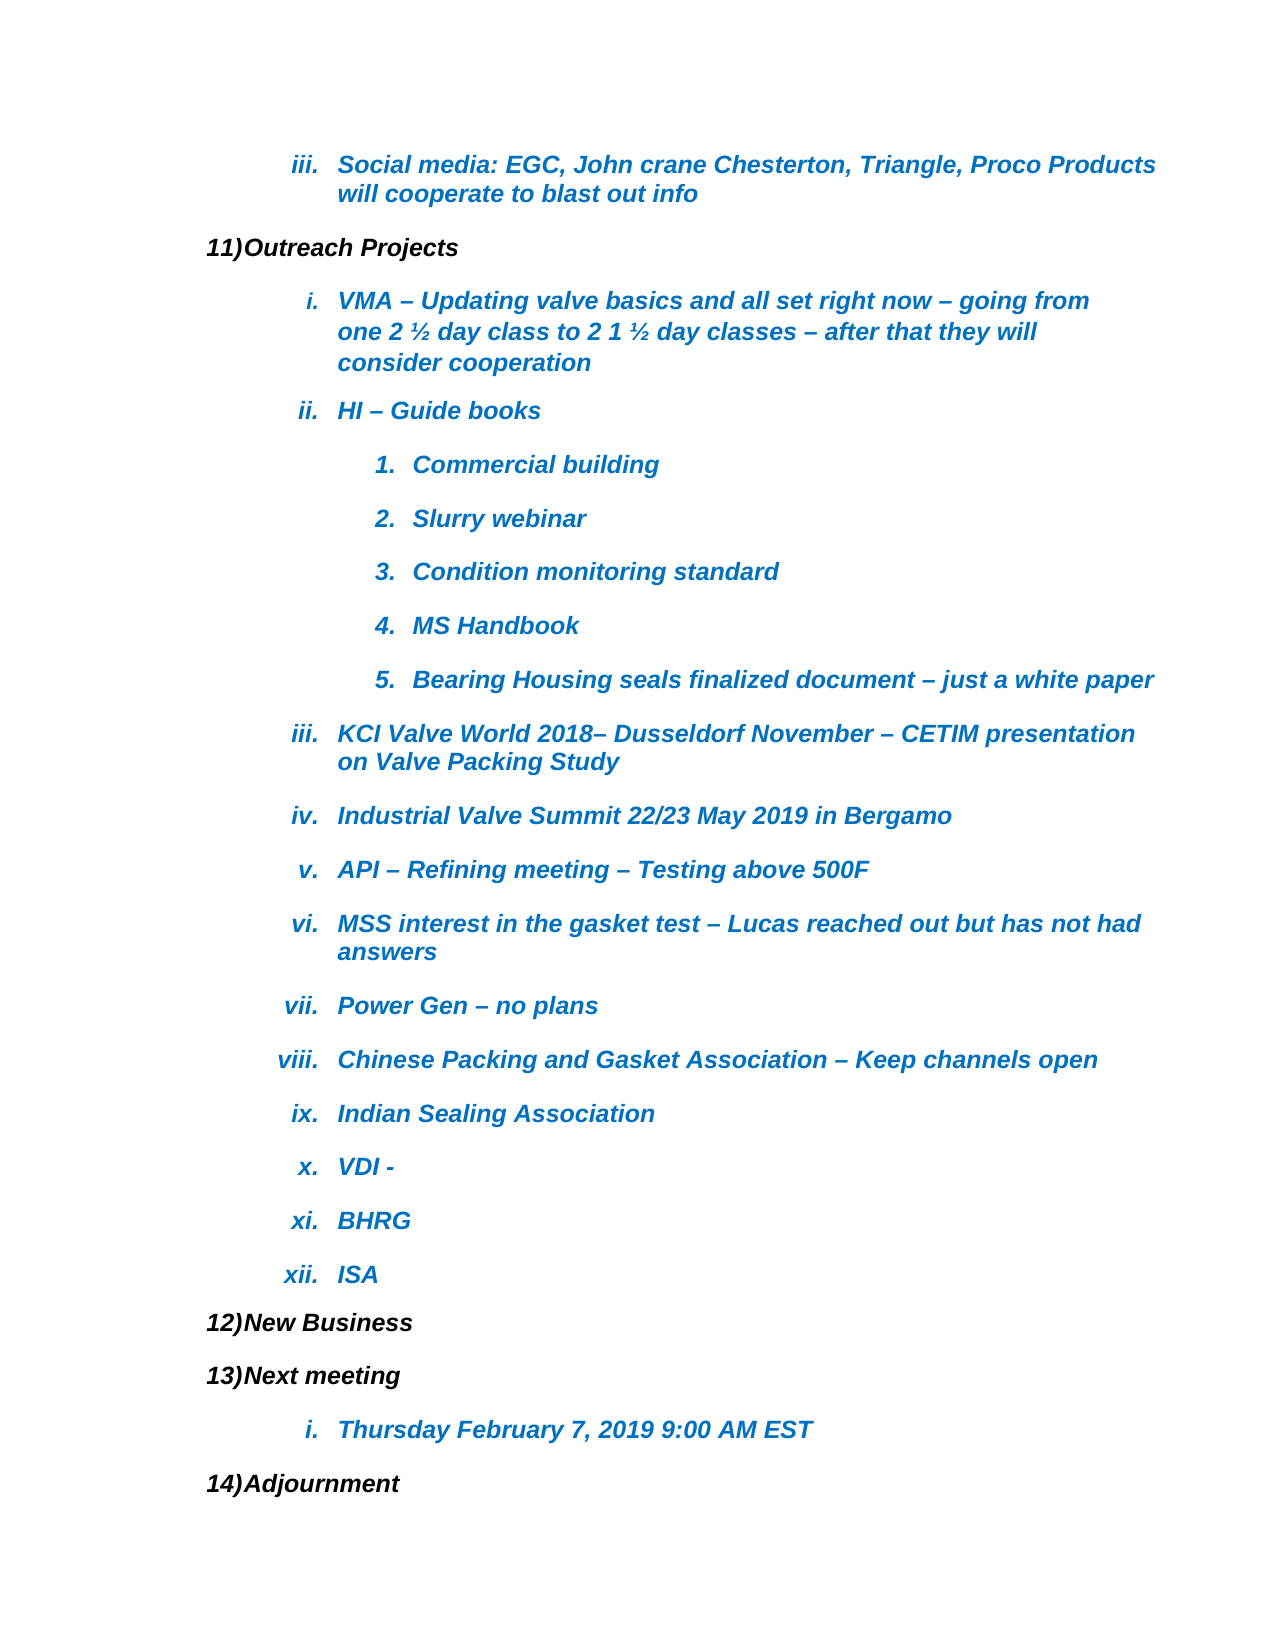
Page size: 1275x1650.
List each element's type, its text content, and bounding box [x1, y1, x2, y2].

list API – Refining meeting – Testing above 500F [319, 855, 1162, 883]
list Thursday February 7, 2019 9:00 AM EST [319, 1415, 1162, 1444]
list Social media: EGC, John crane Chesterton, Triangle, Proco Products will cooperate to blast out info [319, 150, 1162, 207]
list HI – Guide books [319, 396, 1162, 425]
list New Business [206, 1307, 1162, 1336]
list Condition monitoring standard [375, 557, 1162, 586]
list Outreach Projects [206, 232, 1162, 261]
list ISA [319, 1260, 1125, 1288]
list BHRG [319, 1206, 1162, 1235]
list Industrial Valve Summit 22/23 May 2019 in Bergamo [319, 801, 1162, 830]
list Bearing Housing seals finalized document – just a white paper [375, 665, 1162, 693]
list VMA – Updating valve basics and all set right now – going from one 2 ½ day class to 2 1 ½ day classes – after that they will consider cooperation [319, 286, 1125, 377]
list Slurry webinar [375, 503, 1162, 532]
list Next meeting [206, 1361, 1162, 1390]
list MSS interest in the gasket test – Lucas reached out but has not had answers [319, 908, 1162, 966]
list VDI - [319, 1152, 1162, 1181]
list MS Handbook [375, 611, 1162, 640]
list KCI Valve World 2018– Dusseldorf November – CETIM presentation on Valve Packing Study [319, 718, 1162, 776]
list Indian Sealing Association [319, 1098, 1162, 1127]
list Power Gen – no plans [319, 991, 1162, 1020]
list Adjournment [206, 1469, 1162, 1497]
list Commercial building [375, 450, 1162, 478]
list Chinese Packing and Gasket Association – Keep channels open [319, 1045, 1162, 1073]
